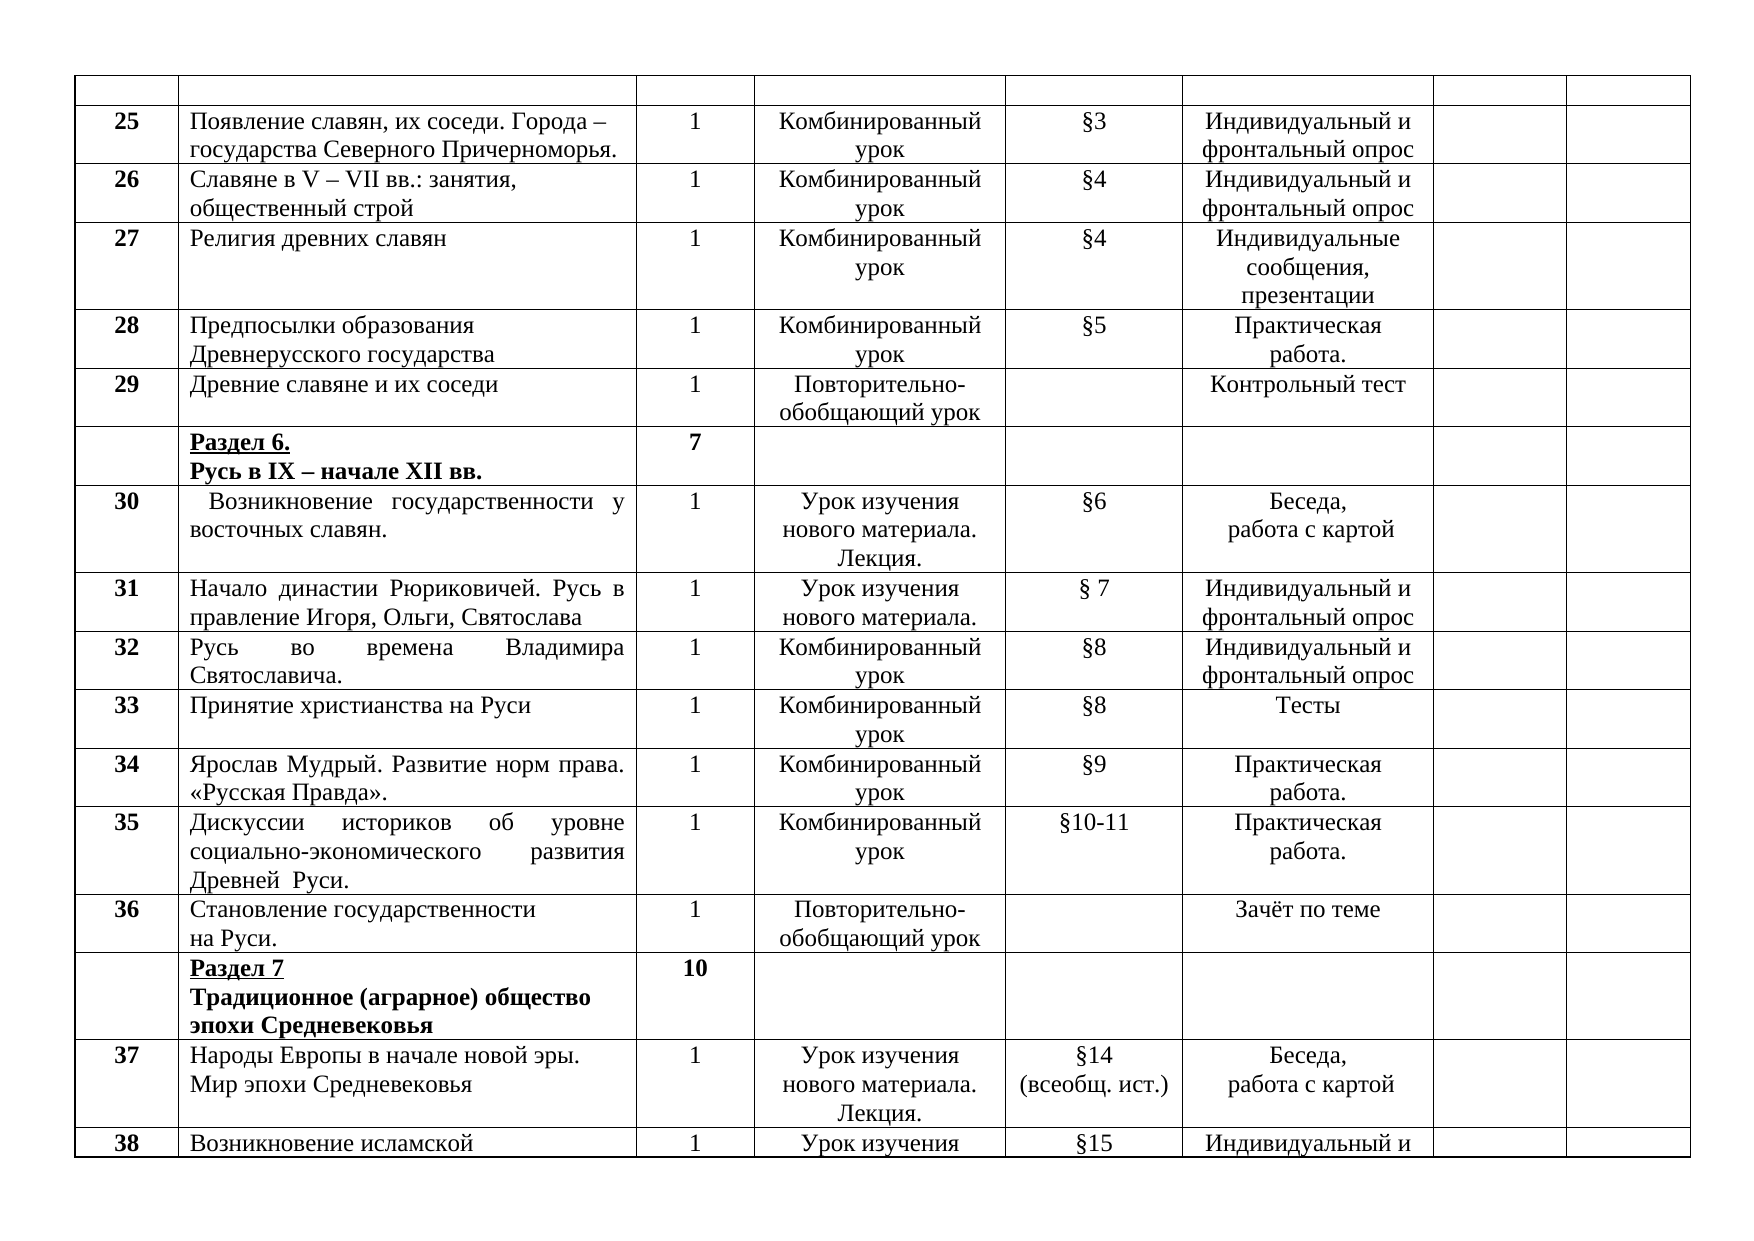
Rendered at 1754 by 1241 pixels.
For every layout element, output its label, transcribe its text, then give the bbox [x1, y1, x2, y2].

table_cell Дискуссии историков об уровне социально-экономического развития Древней Руси. [179, 807, 636, 893]
table_cell 1 [637, 690, 754, 748]
table_cell [1567, 690, 1690, 748]
table_cell Индивидуальный и фронтальный опрос [1183, 164, 1433, 222]
table_cell [1567, 632, 1690, 689]
table_cell 36 [76, 895, 178, 952]
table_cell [1183, 76, 1433, 105]
table_cell [1183, 427, 1433, 485]
table_cell [1434, 632, 1566, 689]
table_cell Тесты [1183, 690, 1433, 748]
table_cell Появление славян, их соседи. Города – государства Северного Причерноморья. [179, 106, 636, 163]
table_cell [1567, 749, 1690, 806]
table_cell [1434, 164, 1566, 222]
table_cell Практическая работа. [1183, 807, 1433, 893]
table_cell 1 [637, 223, 754, 309]
table_cell [1567, 310, 1690, 368]
table_cell Практическая работа. [1183, 310, 1433, 368]
table_cell 1 [637, 310, 754, 368]
table_cell §4 [1006, 164, 1182, 222]
table_cell 1 [637, 1128, 754, 1156]
table_cell Комбинированный урок [755, 807, 1005, 893]
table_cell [179, 76, 636, 105]
table_cell [1567, 486, 1690, 572]
table_cell [1567, 573, 1690, 631]
table_cell Комбинированный урок [755, 310, 1005, 368]
table_cell Индивидуальные сообщения, презентации [1183, 223, 1433, 309]
table_cell §8 [1006, 632, 1182, 689]
table_cell 33 [76, 690, 178, 748]
table_cell Становление государственности на Руси. [179, 895, 636, 952]
table_cell [1434, 895, 1566, 952]
table_cell Урок изучения нового материала. Лекция. [755, 1040, 1005, 1127]
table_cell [755, 76, 1005, 105]
table_cell §15 [1006, 1128, 1182, 1156]
table_cell §4 [1006, 223, 1182, 309]
table_cell Комбинированный урок [755, 632, 1005, 689]
table_cell 32 [76, 632, 178, 689]
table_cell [1183, 1128, 1433, 1156]
table_cell §5 [1006, 310, 1182, 368]
table_cell Ярослав Мудрый. Развитие норм права. «Русская Правда». [179, 749, 636, 806]
table_cell Религия древних славян [179, 223, 636, 309]
table_cell [1434, 690, 1566, 748]
table_cell 1 [637, 749, 754, 806]
table_cell §3 [1006, 106, 1182, 163]
table_cell Раздел 7 Традиционное (аграрное) общество эпохи Средневековья [179, 953, 636, 1039]
table_cell Древние славяне и их соседи [179, 369, 636, 426]
table_cell [1567, 164, 1690, 222]
table_cell Практическая работа. [1183, 749, 1433, 806]
table_cell 1 [637, 106, 754, 163]
table_cell [1434, 1128, 1566, 1156]
table_cell 31 [76, 573, 178, 631]
table_cell [755, 953, 1005, 1039]
table_cell § 7 [1006, 573, 1182, 631]
table_cell Комбинированный урок [755, 223, 1005, 309]
table_cell Повторительно-обобщающий урок [755, 369, 1005, 426]
table_cell 25 [76, 106, 178, 163]
table_cell 26 [76, 164, 178, 222]
table_cell Славяне в V – VII вв.: занятия, общественный строй [179, 164, 636, 222]
table_cell 1 [637, 164, 754, 222]
table_cell [1434, 573, 1566, 631]
table_cell 7 [637, 427, 754, 485]
table_cell 1 [637, 369, 754, 426]
table_cell Комбинированный урок [755, 690, 1005, 748]
table_cell [1567, 106, 1690, 163]
table_cell Комбинированный урок [755, 106, 1005, 163]
table_cell 1 [637, 807, 754, 893]
table_cell Беседа, работа с картой [1183, 486, 1433, 572]
table_cell §9 [1006, 749, 1182, 806]
table_cell [1434, 486, 1566, 572]
table_cell 38 [76, 1128, 178, 1156]
table_cell Контрольный тест [1183, 369, 1433, 426]
table_cell 27 [76, 223, 178, 309]
table_cell [1434, 749, 1566, 806]
table_cell [1567, 1128, 1690, 1156]
table_cell Повторительно-обобщающий урок [755, 895, 1005, 952]
table_cell §8 [1006, 690, 1182, 748]
table_cell 1 [637, 486, 754, 572]
table_cell 1 [637, 76, 754, 105]
table_cell [1006, 895, 1182, 952]
table_cell [1567, 427, 1690, 485]
table_cell [1567, 807, 1690, 893]
table_cell Урок изучения нового материала. [755, 573, 1005, 631]
table_cell [1434, 106, 1566, 163]
table_cell Народы Европы в начале новой эры. Мир эпохи Средневековья [179, 1040, 636, 1127]
table_cell Возникновение государственности у восточных славян. [179, 486, 636, 572]
table_cell Зачёт по теме [1183, 895, 1433, 952]
table_cell [1006, 953, 1182, 1039]
table_cell [755, 427, 1005, 485]
table_cell [1567, 369, 1690, 426]
table_cell 1 [637, 895, 754, 952]
table_cell Раздел 6. Русь в IX – начале XII вв. [179, 427, 636, 485]
table_cell Индивидуальный и фронтальный опрос [1183, 573, 1433, 631]
table_cell 1 [637, 573, 754, 631]
table_cell Принятие христианства на Руси [179, 690, 636, 748]
table_cell 35 [76, 807, 178, 893]
table_cell [1567, 223, 1690, 309]
table_cell [1434, 223, 1566, 309]
table_cell 1 [637, 1040, 754, 1127]
table_cell [1567, 76, 1690, 105]
table_cell 29 [76, 369, 178, 426]
table_cell 34 [76, 749, 178, 806]
table_cell 24 [76, 76, 178, 105]
table_cell 1 [637, 632, 754, 689]
table_cell [1567, 953, 1690, 1039]
table_cell [76, 953, 178, 1039]
table_cell Начало династии Рюриковичей. Русь в правление Игоря, Ольги, Святослава [179, 573, 636, 631]
table_cell [1434, 369, 1566, 426]
table_cell §2 [1006, 76, 1182, 105]
table_cell Предпосылки образования Древнерусского государства [179, 310, 636, 368]
table_cell [1434, 427, 1566, 485]
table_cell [179, 1128, 636, 1156]
table_cell Индивидуальный и фронтальный опрос [1183, 106, 1433, 163]
table_cell Комбинированный урок [755, 749, 1005, 806]
table_cell [1567, 1040, 1690, 1127]
table_cell Беседа, работа с картой [1183, 1040, 1433, 1127]
table_cell 28 [76, 310, 178, 368]
table_cell Индивидуальный и фронтальный опрос [1183, 632, 1433, 689]
table_cell [1434, 76, 1566, 105]
table_cell Комбинированный урок [755, 164, 1005, 222]
table_cell [1434, 807, 1566, 893]
table_cell Урок изучения нового материала. Лекция. [755, 486, 1005, 572]
table_cell §14 (всеобщ. ист.) [1006, 1040, 1182, 1127]
table_cell [1567, 895, 1690, 952]
table_cell [1434, 1040, 1566, 1127]
table_cell 30 [76, 486, 178, 572]
table_cell 37 [76, 1040, 178, 1127]
table_cell [1434, 953, 1566, 1039]
table_cell [1006, 427, 1182, 485]
table_cell Русь во времена Владимира Святославича. [179, 632, 636, 689]
table_cell 10 [637, 953, 754, 1039]
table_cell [755, 1128, 1005, 1156]
table_cell [1006, 369, 1182, 426]
table_cell [1183, 953, 1433, 1039]
table_cell §6 [1006, 486, 1182, 572]
table_cell [76, 427, 178, 485]
table_cell §10-11 [1006, 807, 1182, 893]
table_cell [1434, 310, 1566, 368]
